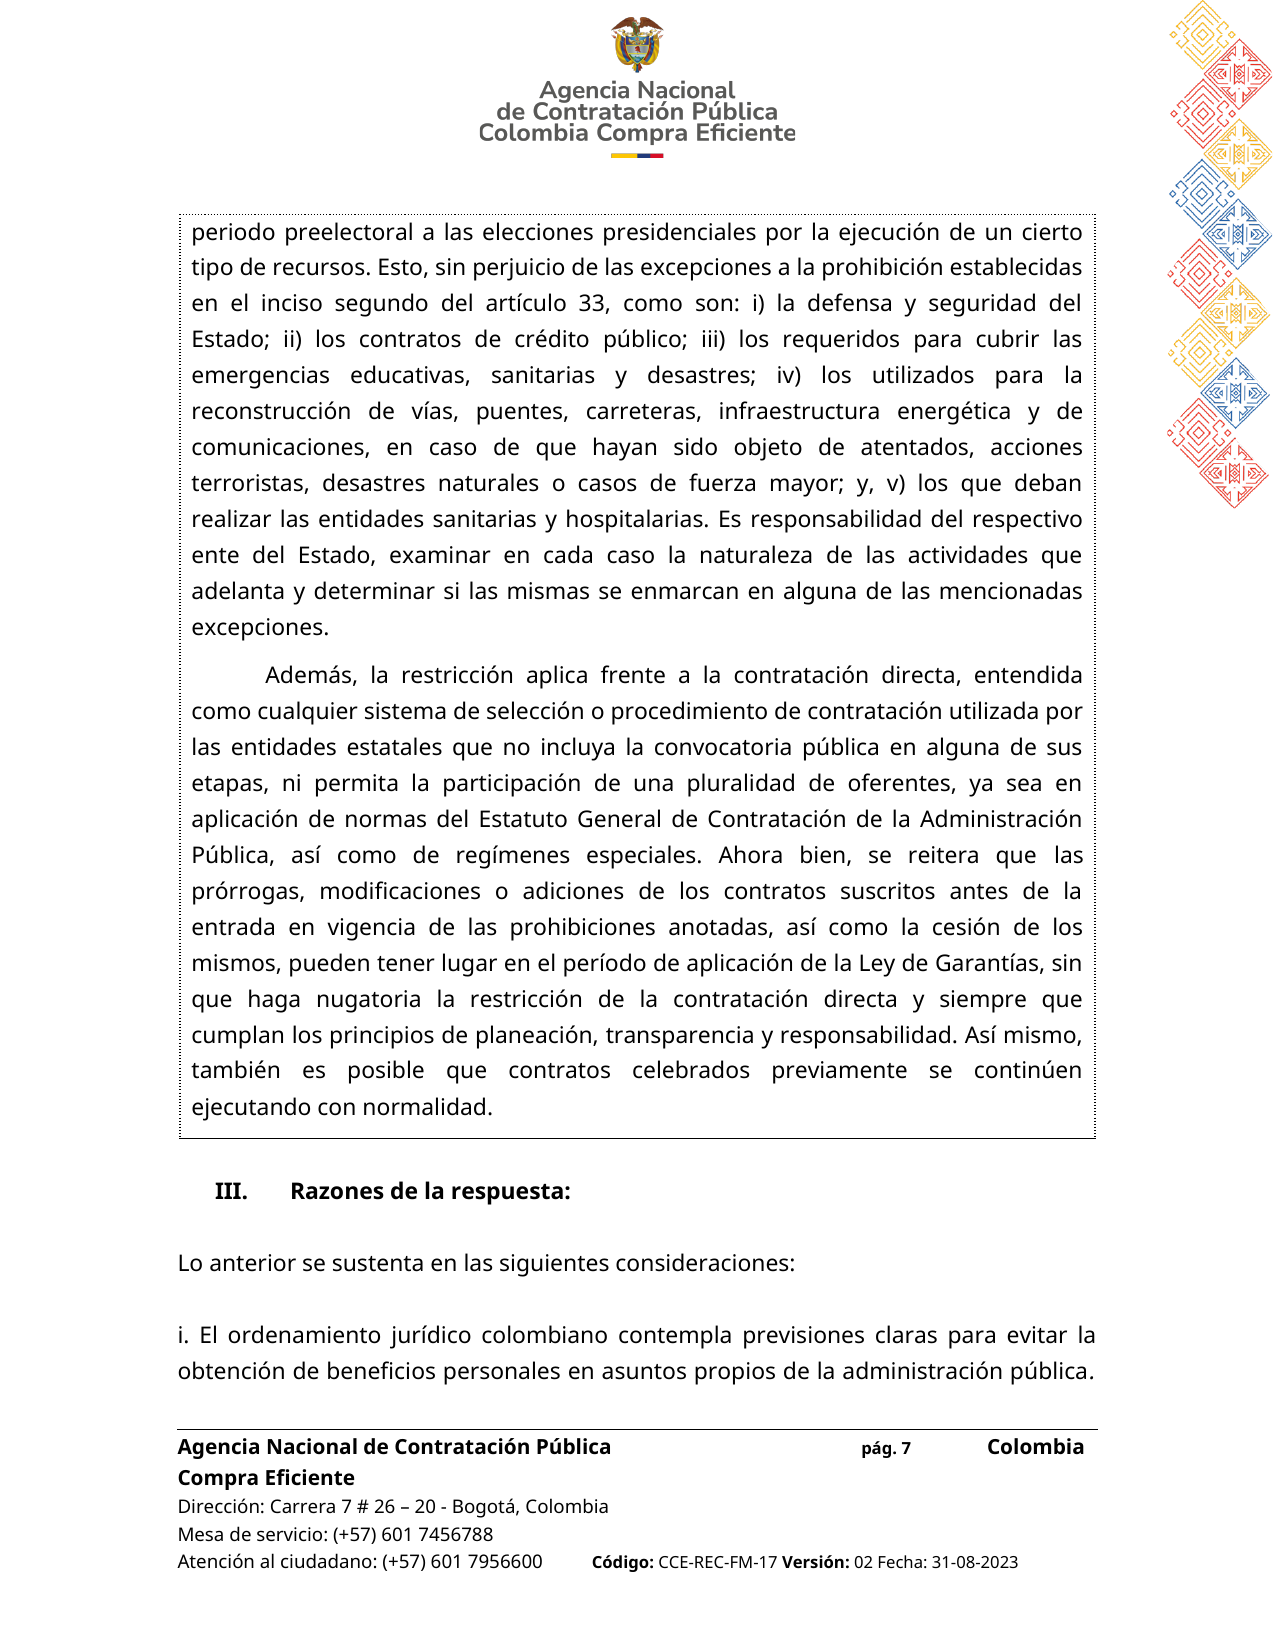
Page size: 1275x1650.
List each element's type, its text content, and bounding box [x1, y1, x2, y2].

picture [1165, 0, 1272, 506]
text Lo anterior se sustenta en las siguientes consideraciones: [177, 1247, 1098, 1278]
picture [479, 17, 796, 158]
list Razones de la respuesta: [215, 1175, 1098, 1206]
